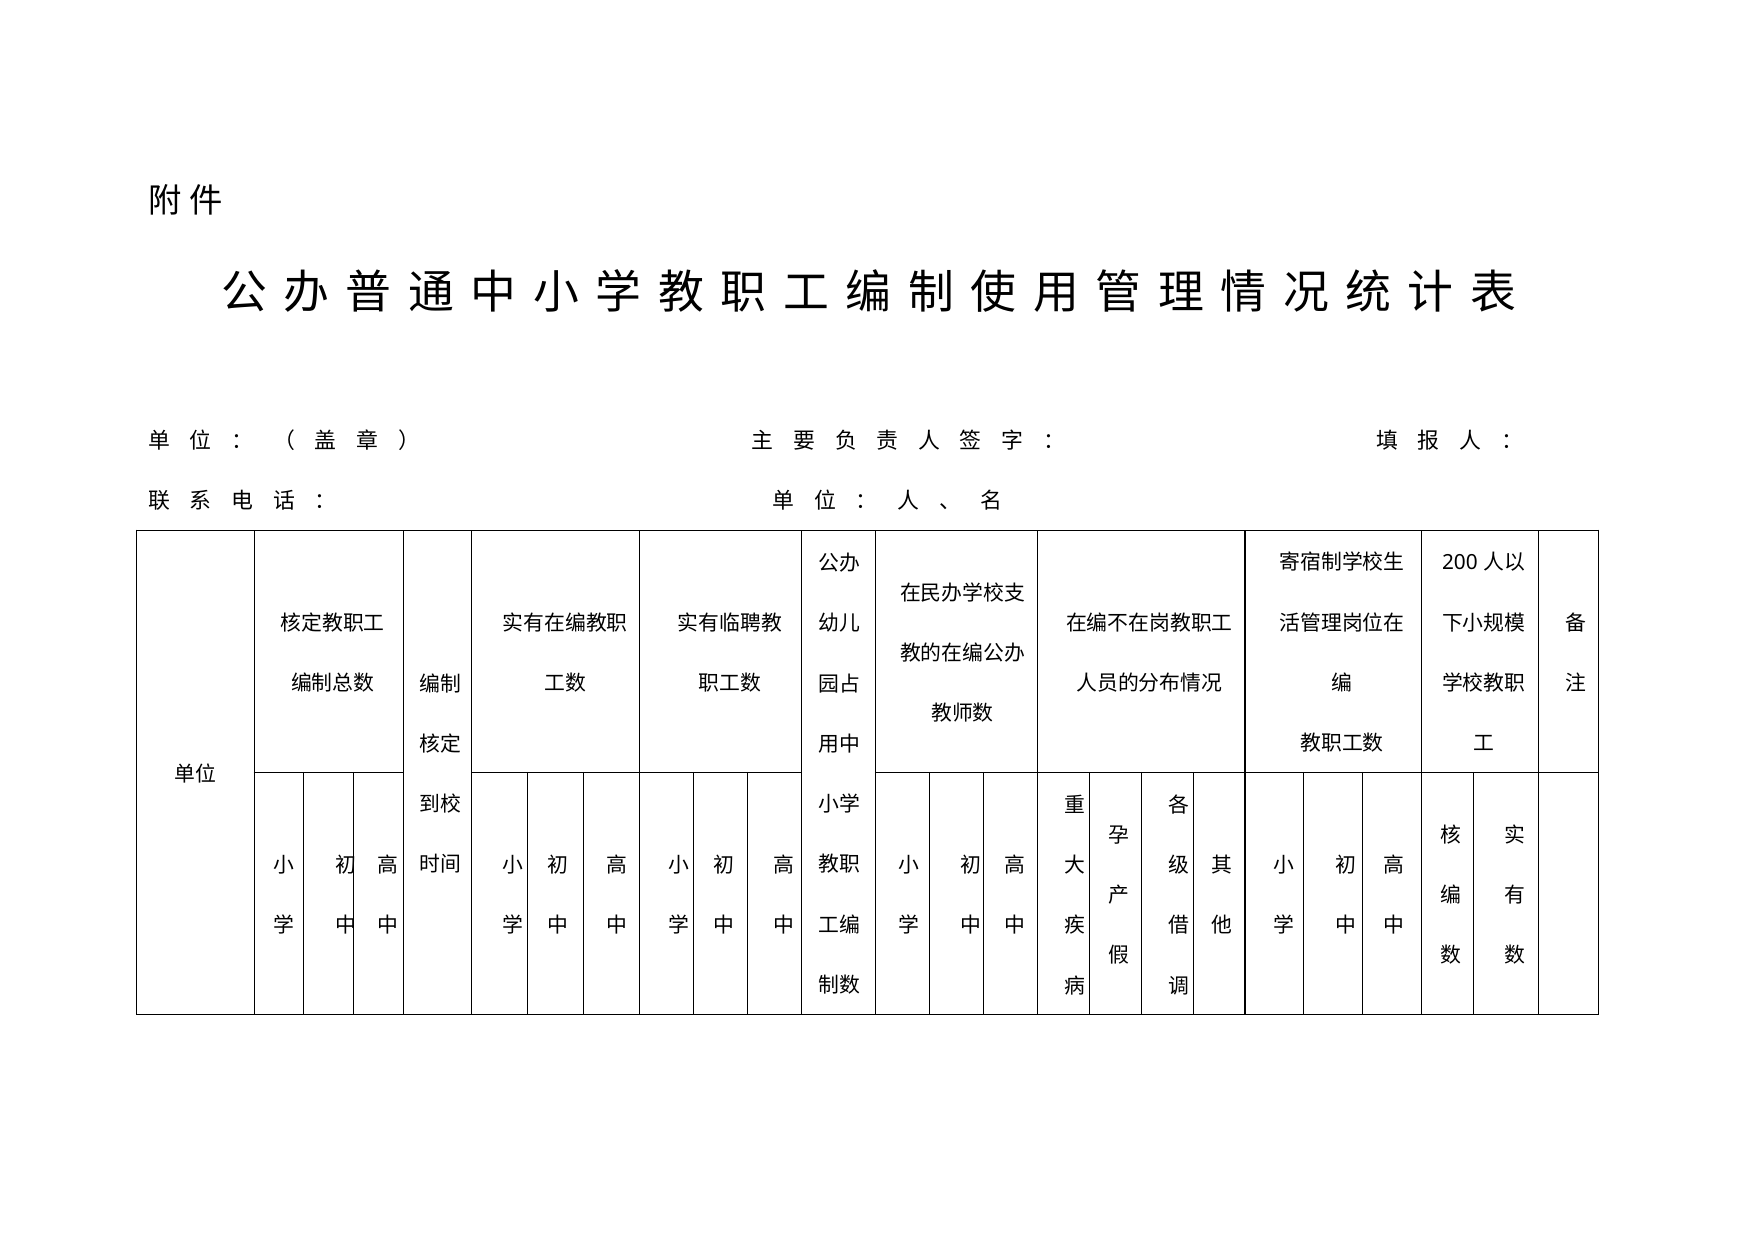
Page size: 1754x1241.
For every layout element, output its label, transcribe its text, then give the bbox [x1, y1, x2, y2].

text 单位：（盖章） 主要负责人签字： 填报人： 联系电话： 单位：人、名 [148, 409, 1606, 529]
table_header 备注 [1539, 531, 1598, 772]
text 附件 [148, 168, 1606, 228]
table_header 编制核定到校时间 [404, 531, 471, 1014]
table_header 寄宿制学校生活管理岗位在编 教职工数 [1246, 531, 1421, 772]
table_header 实有在编教职工数 [472, 531, 639, 772]
table_cell 初中 [304, 773, 353, 1014]
table_cell 初中 [930, 773, 983, 1014]
table_header 在民办学校支教的在编公办教师数 [876, 531, 1037, 772]
table_cell 初中 [528, 773, 583, 1014]
table_cell 小学 [472, 773, 527, 1014]
table_cell 孕产假 [1090, 773, 1141, 1014]
table_cell 高中 [1363, 773, 1421, 1014]
table_cell 高中 [354, 773, 403, 1014]
table_header 在编不在岗教职工人员的分布情况 [1038, 531, 1244, 772]
table_cell [1539, 773, 1598, 1014]
table_header 公办幼儿园占用中小学教职工编制数 [802, 531, 875, 1014]
table_cell 重大疾病 [1038, 773, 1089, 1014]
table_cell 高中 [584, 773, 639, 1014]
table_cell 核编数 [1422, 773, 1473, 1014]
table_cell 小学 [255, 773, 303, 1014]
table_header 单位 [137, 531, 254, 1014]
table_cell 高中 [748, 773, 801, 1014]
table_cell 实 有 数 [1474, 773, 1538, 1014]
table_cell 小学 [1246, 773, 1303, 1014]
table_header 实有临聘教职工数 [640, 531, 801, 772]
table_cell 初中 [694, 773, 747, 1014]
table_cell 高中 [984, 773, 1037, 1014]
table_cell 其他 [1194, 773, 1244, 1014]
table_cell 小学 [876, 773, 929, 1014]
table_header 200人以下小规模学校教职工 [1422, 531, 1538, 772]
text 公办普通中小学教职工编制使用管理情况统计表 [148, 228, 1606, 349]
table_cell 初中 [1304, 773, 1362, 1014]
table_header 核定教职工编制总数 [255, 531, 403, 772]
table_cell 小学 [640, 773, 693, 1014]
table_cell 各级借调 [1142, 773, 1193, 1014]
